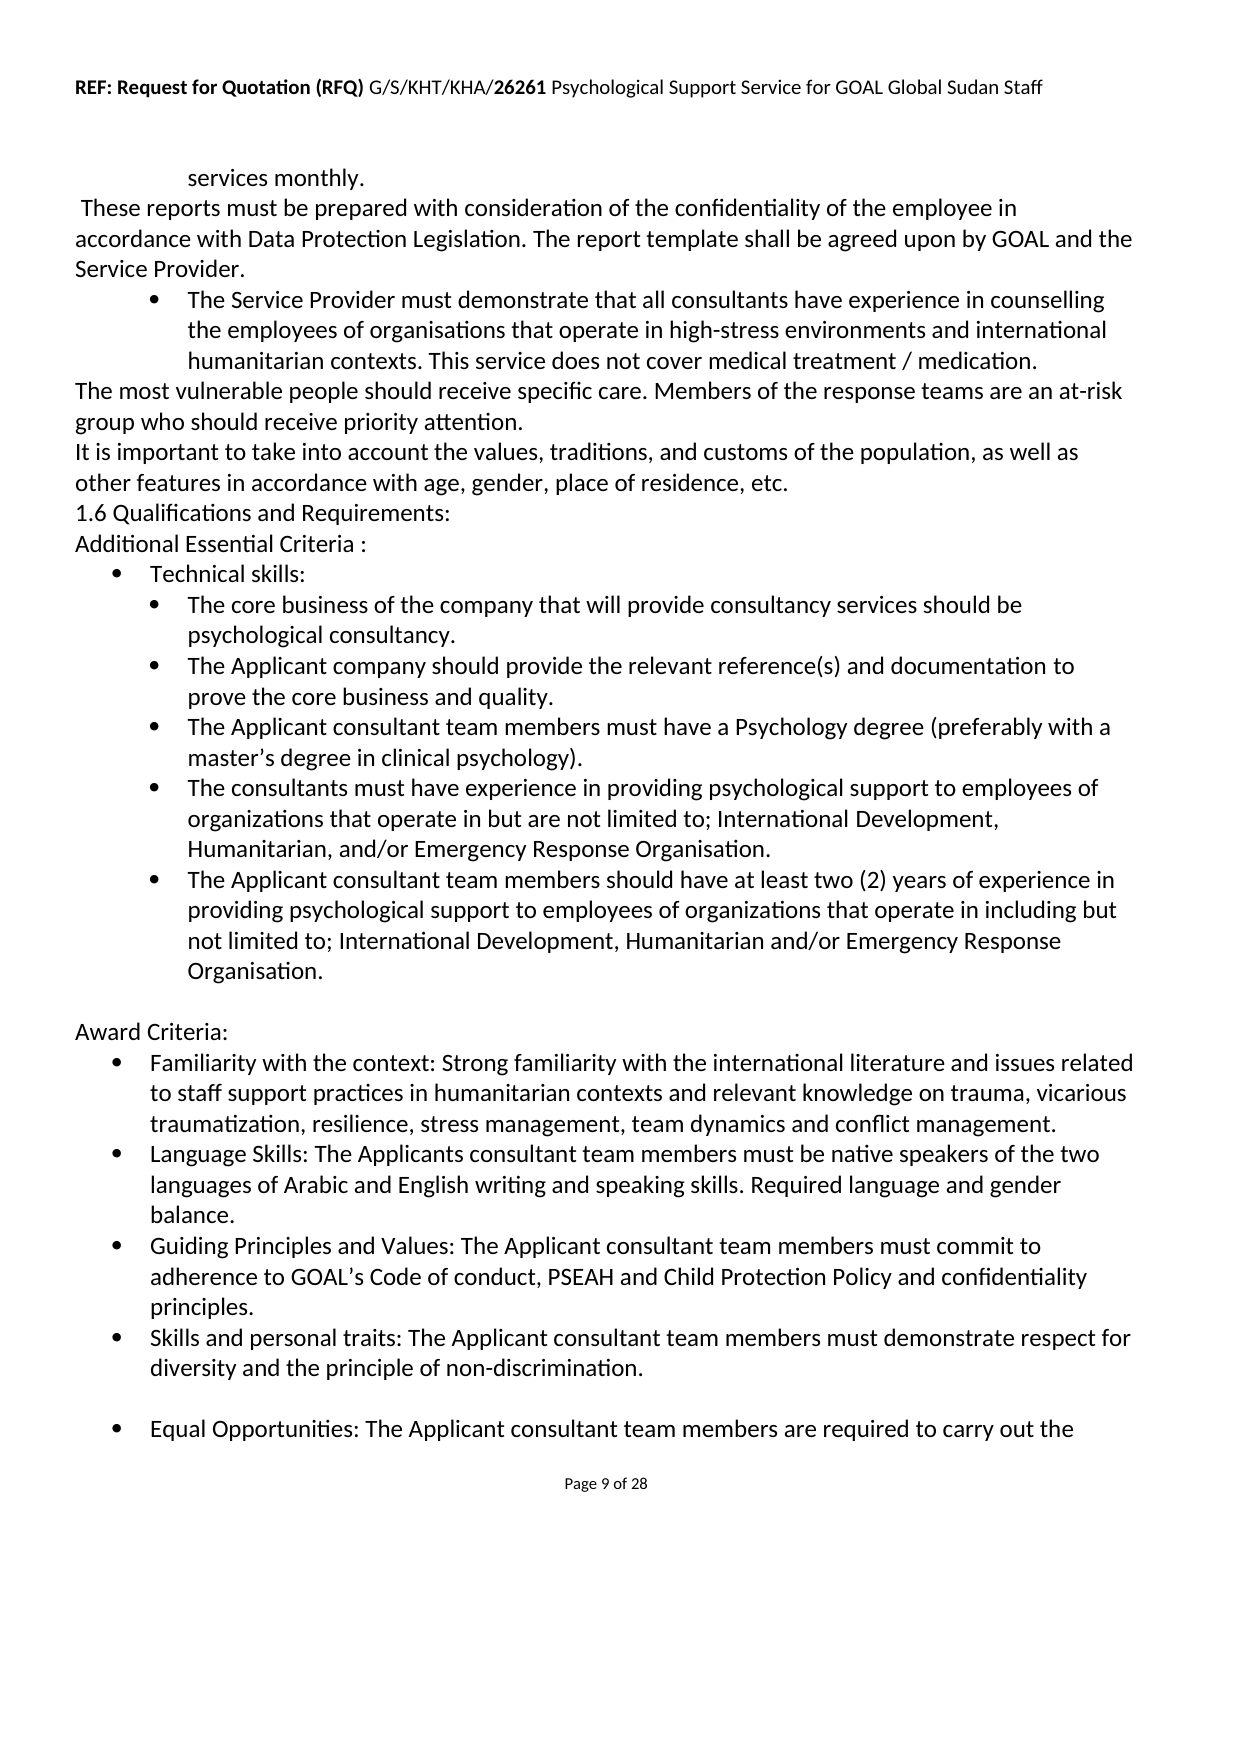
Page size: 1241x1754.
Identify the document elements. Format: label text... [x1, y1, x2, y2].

list Familiarity with the context: Strong familiarity with the international literature and issues related to staff support practices in humanitarian contexts and relevant knowledge on trauma, vicarious traumatization, resilience, stress management, team dynamics and conflict management. [112, 1047, 1137, 1138]
text These reports must be prepared with consideration of the confidentiality of the employee in accordance with Data Protection Legislation. The report template shall be agreed upon by GOAL and the Service Provider. [75, 192, 1137, 284]
list Language Skills: The Applicants consultant team members must be native speakers of the two languages of Arabic and English writing and speaking skills. Required language and gender balance. [112, 1138, 1137, 1230]
list Qualifications and Requirements: [75, 498, 1137, 528]
list The core business of the company that will provide consultancy services should be psychological consultancy. [150, 589, 1137, 650]
list The consultants must have experience in providing psychological support to employees of organizations that operate in but are not limited to; International Development, Humanitarian, and/or Emergency Response Organisation. [150, 772, 1137, 864]
text Additional Essential Criteria : [75, 528, 1137, 559]
list The Service Provider must demonstrate that all consultants have experience in counselling the employees of organisations that operate in high-stress environments and international humanitarian contexts. This service does not cover medical treatment / medication. [150, 284, 1137, 376]
list Guiding Principles and Values: The Applicant consultant team members must commit to adherence to GOAL’s Code of conduct, PSEAH and Child Protection Policy and confidentiality principles. [112, 1230, 1137, 1322]
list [150, 162, 1137, 192]
text Award Criteria: [75, 1016, 1137, 1047]
text The most vulnerable people should receive specific care. Members of the response teams are an at-risk group who should receive priority attention. [75, 376, 1137, 437]
list The Applicant consultant team members should have at least two (2) years of experience in providing psychological support to employees of organizations that operate in including but not limited to; International Development, Humanitarian and/or Emergency Response Organisation. [150, 864, 1137, 986]
list The Applicant consultant team members must have a Psychology degree (preferably with a master’s degree in clinical psychology). [150, 711, 1137, 772]
text It is important to take into account the values, traditions, and customs of the population, as well as other features in accordance with age, gender, place of residence, etc. [75, 437, 1137, 498]
list Skills and personal traits: The Applicant consultant team members must demonstrate respect for diversity and the principle of non-discrimination. [112, 1322, 1137, 1383]
list The Applicant company should provide the relevant reference(s) and documentation to prove the core business and quality. [150, 650, 1137, 711]
list Technical skills: [112, 559, 1137, 589]
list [112, 1413, 1137, 1444]
